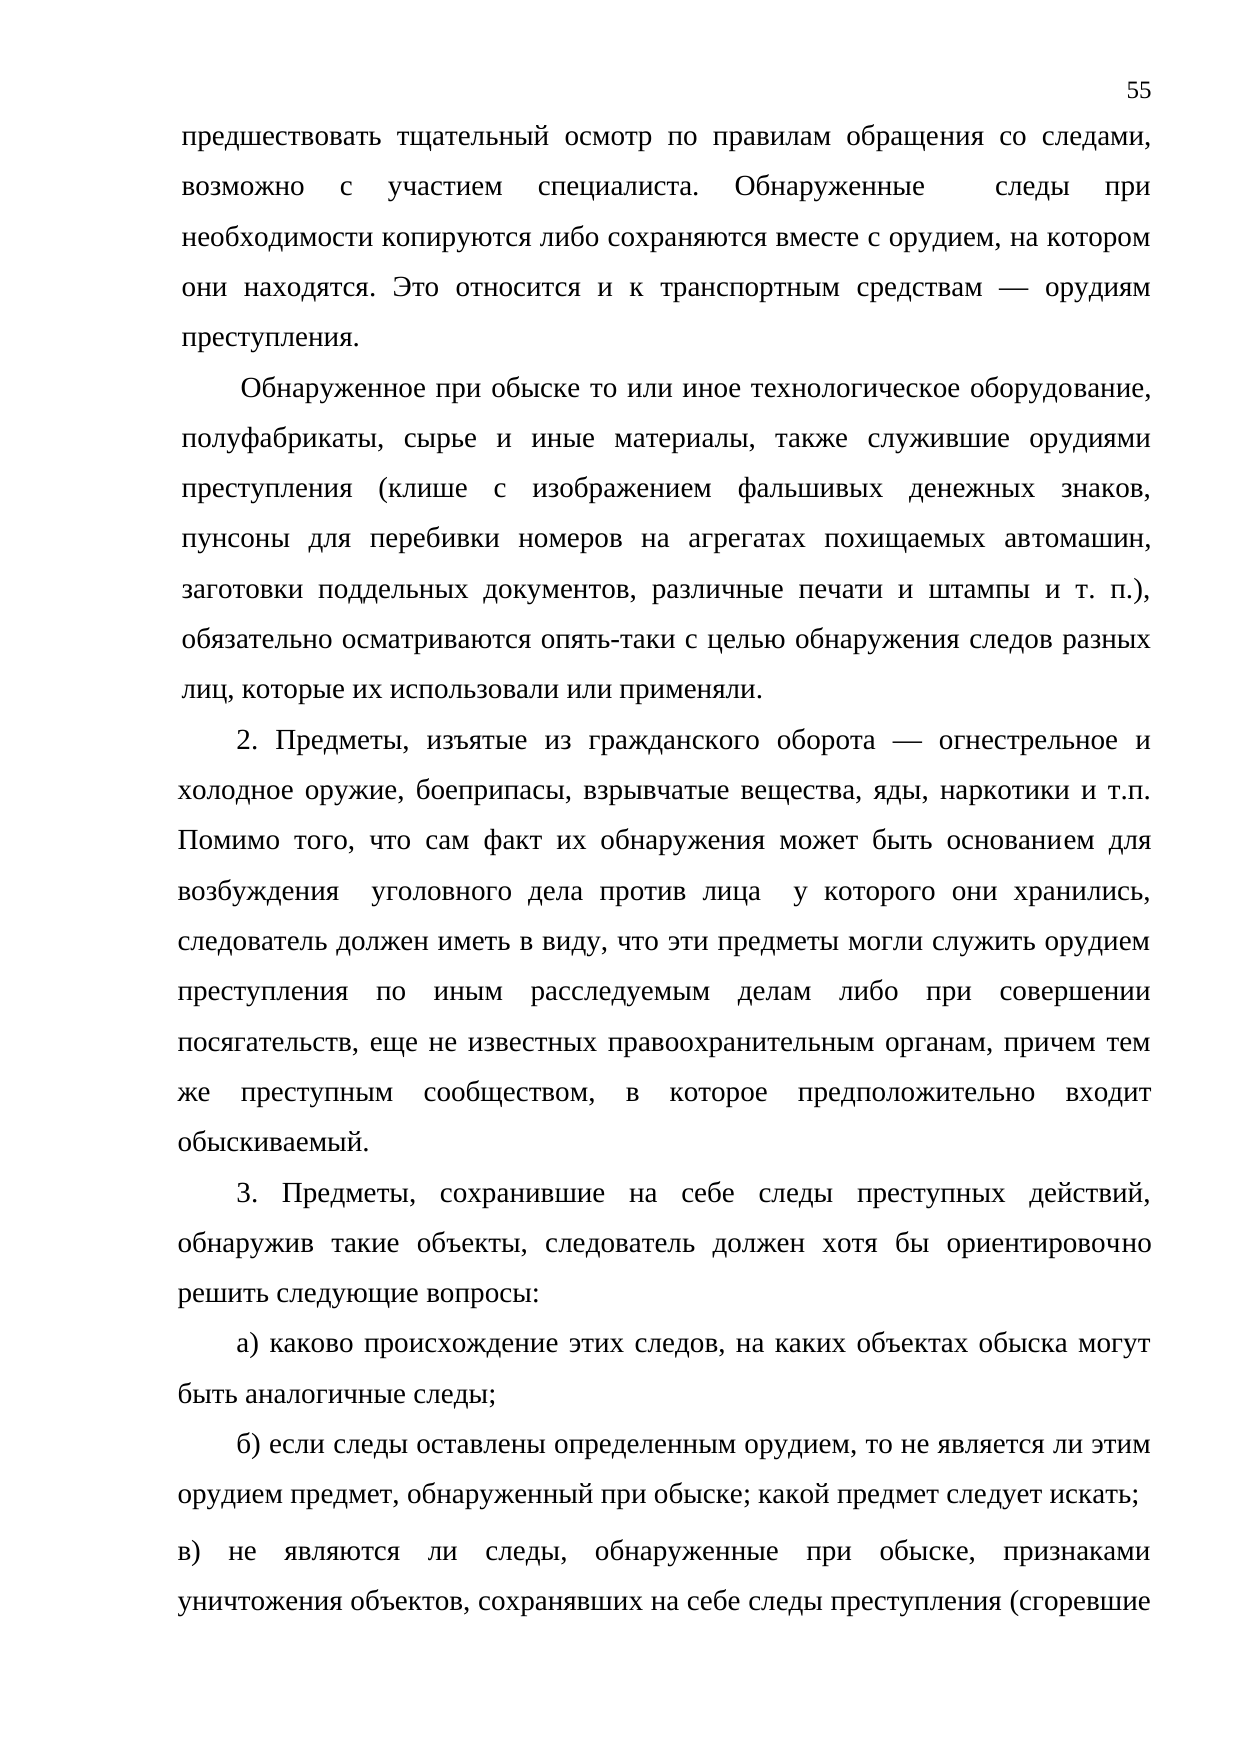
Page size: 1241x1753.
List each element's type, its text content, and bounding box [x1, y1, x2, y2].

text 3. Предметы, сохранившие на себе следы преступных действий, обнаружив такие объекты, следователь должен хотя бы ориентировочно решить следующие вопросы: [177, 1175, 1152, 1309]
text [177, 1533, 1152, 1617]
text б) если следы оставлены определенным орудием, то не является ли этим орудием предмет, обнаруженный при обыске; какой предмет следует искать; [177, 1426, 1152, 1510]
text 2. Предметы, изъятые из гражданского оборота — огнестрельное и холодное оружие, боеприпасы, взрывчатые вещества, яды, наркотики и т.п. Помимо того, что сам факт их обнаружения может быть основанием для возбуждения уголовного дела против лица у которого они хранились, следователь должен иметь в виду, что эти предметы могли служить орудием преступления по иным расследуемым делам либо при совершении посягательств, еще не известных правоохранительным органам, причем тем же преступным сообществом, в которое предположительно входит обыскиваемый. [177, 722, 1152, 1158]
text а) каково происхождение этих следов, на каких объектах обыска могут быть аналогичные следы; [177, 1326, 1152, 1409]
text Обнаруженное при обыске то или иное технологическое оборудование, полуфабрикаты, сырье и иные материалы, также служившие орудиями преступления (клише с изображением фальшивых денежных знаков, пунсоны для перебивки номеров на агрегатах похищаемых автомашин, заготовки поддельных документов, различные печати и штампы и т. п.), обязательно осматриваются опять-таки с целью обнаружения следов разных лиц, которые их использовали или применяли. [181, 370, 1152, 705]
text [181, 118, 1152, 353]
